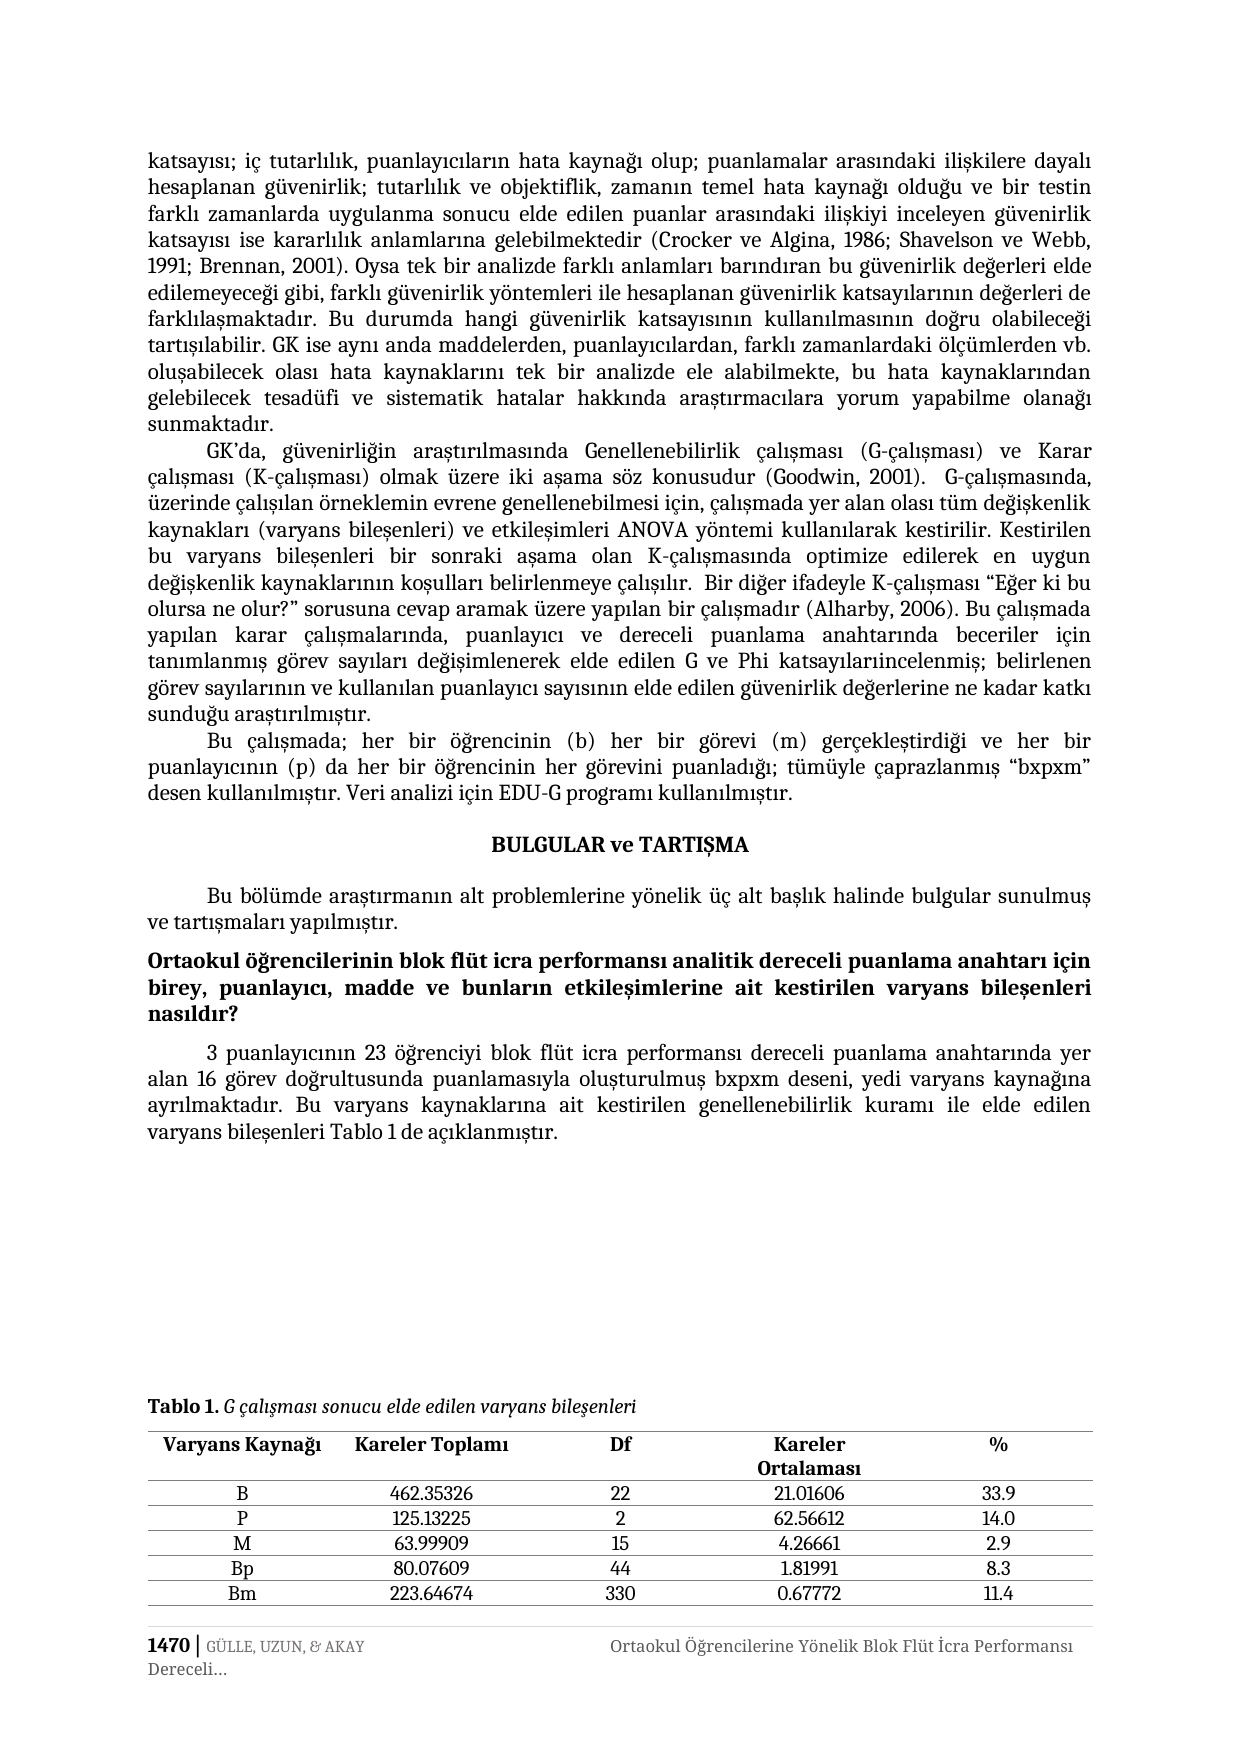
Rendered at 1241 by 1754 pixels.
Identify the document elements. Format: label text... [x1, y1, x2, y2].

table_cell 462.35326 [337, 1481, 526, 1505]
table_cell 0.67772 [714, 1581, 904, 1605]
text 3 puanlayıcının 23 öğrenciyi blok flüt icra performansı dereceli puanlama anahtarında yer alan 16 görev doğrultusunda puanlamasıyla oluşturulmuş bxpxm deseni, yedi varyans kaynağına ayrılmaktadır. Bu varyans kaynaklarına ait kestirilen genellenebilirlik kuramı ile elde edilen varyans bileşenleri Tablo 1 de açıklanmıştır. [148, 1039, 1093, 1145]
table_header Varyans Kaynağı [148, 1432, 337, 1480]
table_cell 80.07609 [337, 1556, 526, 1580]
table_cell M [148, 1531, 337, 1555]
text Bu çalışmada; her bir öğrencinin (b) her bir görevi (m) gerçekleştirdiği ve her bir puanlayıcının (p) da her bir öğrencinin her görevini puanladığı; tümüyle çaprazlanmış “bxpxm” desen kullanılmıştır. Veri analizi için EDU-G programı kullanılmıştır. [148, 727, 1093, 806]
table_cell 44 [526, 1556, 714, 1580]
table_cell 1.81991 [714, 1556, 904, 1580]
table_cell B [148, 1481, 337, 1505]
table_header % [904, 1432, 1093, 1480]
table_cell 33.9 [904, 1481, 1093, 1505]
table_cell 14.0 [904, 1506, 1093, 1530]
table_header Kareler Toplamı [337, 1432, 526, 1480]
text GK’da, güvenirliğin araştırılmasında Genellenebilirlik çalışması (G-çalışması) ve Karar çalışması (K-çalışması) olmak üzere iki aşama söz konusudur (Goodwin, 2001). G-çalışmasında, üzerinde çalışılan örneklemin evrene genellenebilmesi için, çalışmada yer alan olası tüm değişkenlik kaynakları (varyans bileşenleri) ve etkileşimleri ANOVA yöntemi kullanılarak kestirilir. Kestirilen bu varyans bileşenleri bir sonraki aşama olan K-çalışmasında optimize edilerek en uygun değişkenlik kaynaklarının koşulları belirlenmeye çalışılır. Bir diğer ifadeyle K-çalışması “Eğer ki bu olursa ne olur?” sorusuna cevap aramak üzere yapılan bir çalışmadır (Alharby, 2006). Bu çalışmada yapılan karar çalışmalarında, puanlayıcı ve dereceli puanlama anahtarında beceriler için tanımlanmış görev sayıları değişimlenerek elde edilen G ve Phi katsayılarıincelenmiş; belirlenen görev sayılarının ve kullanılan puanlayıcı sayısının elde edilen güvenirlik değerlerine ne kadar katkı sunduğu araştırılmıştır. [148, 437, 1093, 727]
table_cell 22 [526, 1481, 714, 1505]
text Bu bölümde araştırmanın alt problemlerine yönelik üç alt başlık halinde bulgular sunulmuş ve tartışmaları yapılmıştır. [148, 883, 1093, 936]
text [148, 148, 1093, 437]
table_cell 2.9 [904, 1531, 1093, 1555]
table_cell 223.64674 [337, 1581, 526, 1605]
table_cell P [148, 1506, 337, 1530]
table_cell 63.99909 [337, 1531, 526, 1555]
table_cell 15 [526, 1531, 714, 1555]
table_cell 21.01606 [714, 1481, 904, 1505]
table_cell 2 [526, 1506, 714, 1530]
table_cell 8.3 [904, 1556, 1093, 1580]
table_cell 4.26661 [714, 1531, 904, 1555]
text Tablo 1. G çalışması sonucu elde edilen varyans bileşenleri [148, 1395, 1093, 1419]
table_cell Bm [148, 1581, 337, 1605]
table_cell 11.4 [904, 1581, 1093, 1605]
table_cell 62.56612 [714, 1506, 904, 1530]
table_cell 330 [526, 1581, 714, 1605]
table_cell Bp [148, 1556, 337, 1580]
text BULGULAR ve TARTIŞMA [148, 831, 1093, 858]
table_header Kareler Ortalaması [714, 1432, 904, 1480]
text Ortaokul öğrencilerinin blok flüt icra performansı analitik dereceli puanlama anahtarı için birey, puanlayıcı, madde ve bunların etkileşimlerine ait kestirilen varyans bileşenleri nasıldır? [148, 948, 1093, 1027]
table_cell 125.13225 [337, 1506, 526, 1530]
table_header Df [526, 1432, 714, 1480]
